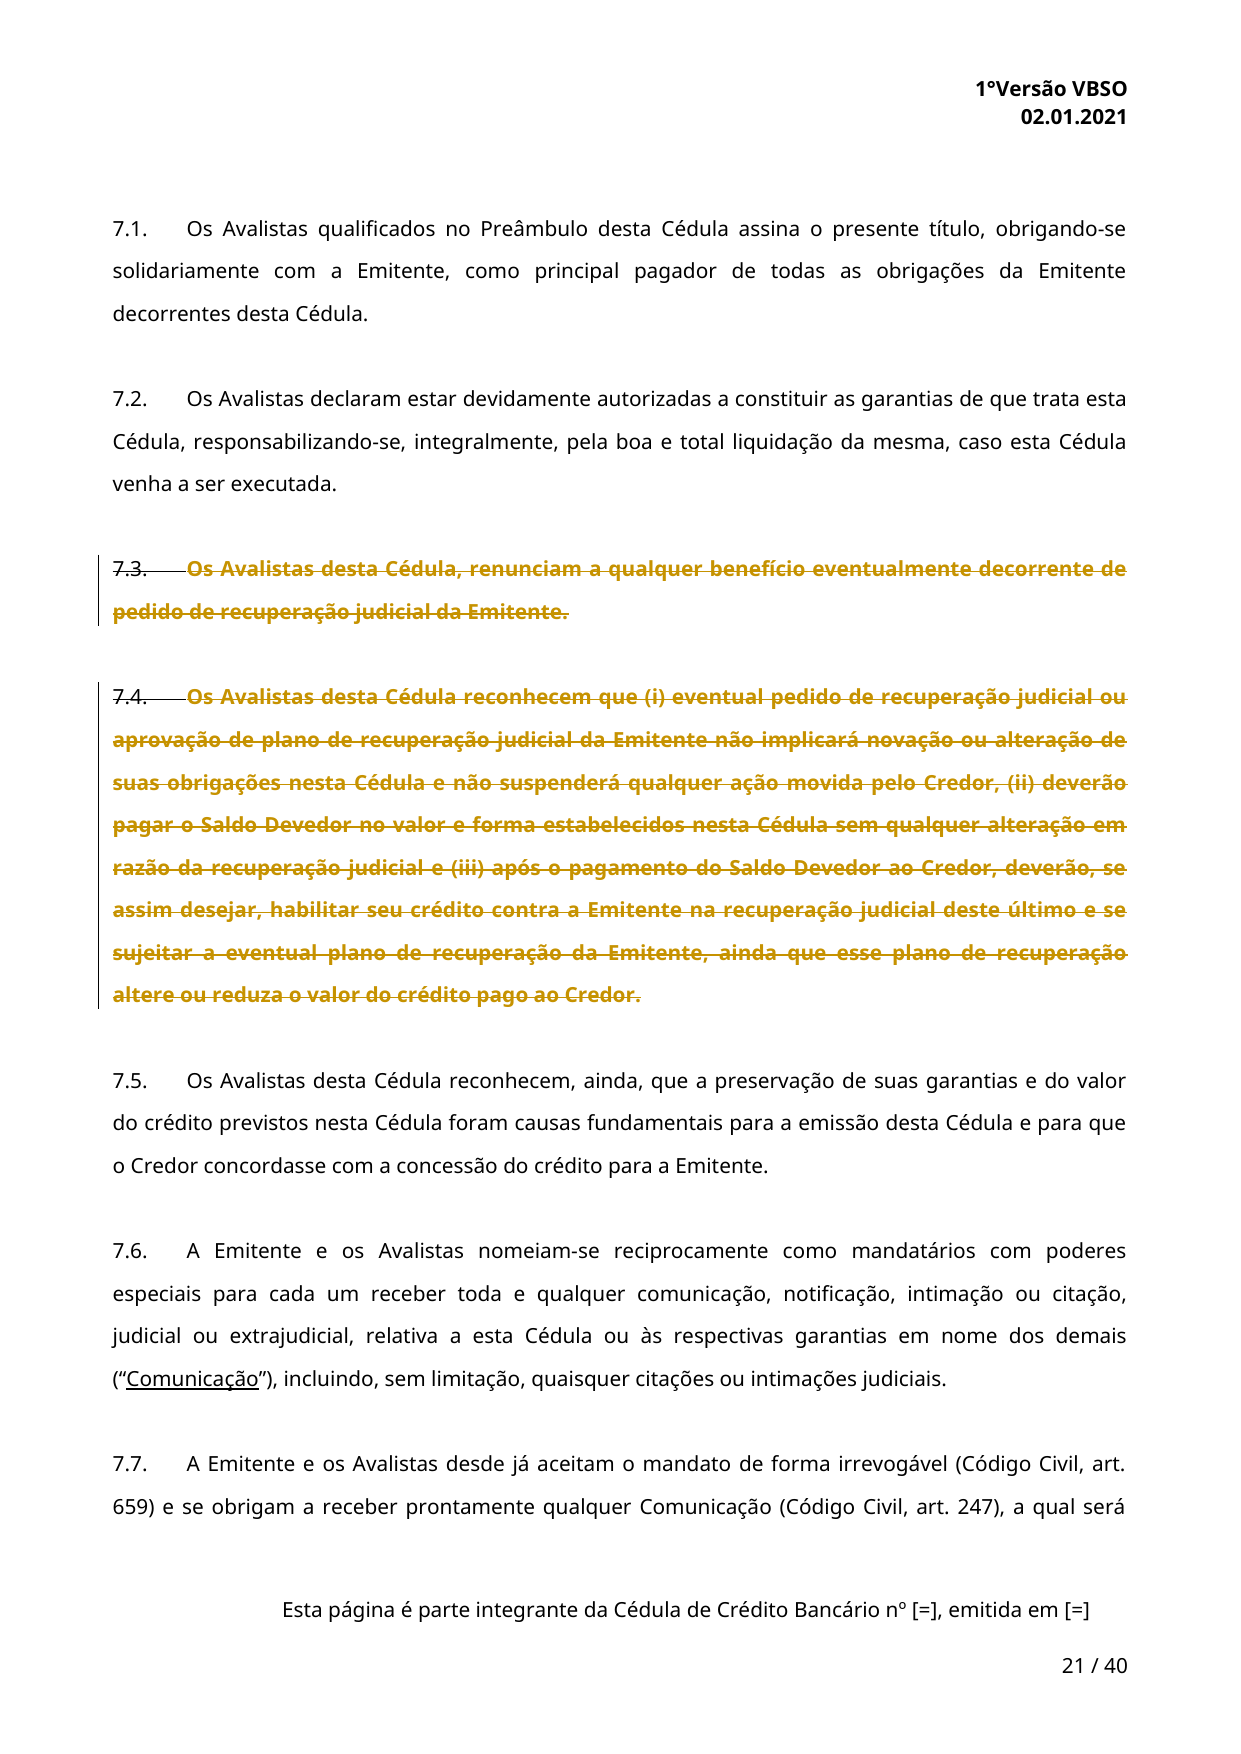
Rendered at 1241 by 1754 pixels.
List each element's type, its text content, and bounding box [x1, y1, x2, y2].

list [112, 1449, 1128, 1520]
list Os Avalistas qualificados no Preâmbulo desta Cédula assina o presente título, obrigando-se solidariamente com a Emitente, como principal pagador de todas as obrigações da Emitente decorrentes desta Cédula. [112, 214, 1128, 327]
list Os Avalistas desta Cédula reconhecem que (i) eventual pedido de recuperação judicial ou aprovação de plano de recuperação judicial da Emitente não implicará novação ou alteração de suas obrigações nesta Cédula e não suspenderá qualquer ação movida pelo Credor, (ii) deverão pagar o Saldo Devedor no valor e forma estabelecidos nesta Cédula sem qualquer alteração em razão da recuperação judicial e (iii) após o pagamento do Saldo Devedor ao Credor, deverão, se assim desejar, habilitar seu crédito contra a Emitente na recuperação judicial deste último e se sujeitar a eventual plano de recuperação da Emitente, ainda que esse plano de recuperação altere ou reduza o valor do crédito pago ao Credor. [112, 785, 1128, 954]
list A Emitente e os Avalistas nomeiam-se reciprocamente como mandatários com poderes especiais para cada um receber toda e qualquer comunicação, notificação, intimação ou citação, judicial ou extrajudicial, relativa a esta Cédula ou às respectivas garantias em nome dos demais (“Comunicação”), incluindo, sem limitação, quaisquer citações ou intimações judiciais. [112, 1236, 1128, 1392]
list Os Avalistas desta Cédula reconhecem, ainda, que a preservação de suas garantias e do valor do crédito previstos nesta Cédula foram causas fundamentais para a emissão desta Cédula e para que o Credor concordasse com a concessão do crédito para a Emitente. [112, 1066, 1128, 1179]
list Os Avalistas desta Cédula, renunciam a qualquer benefício eventualmente decorrente de pedido de recuperação judicial da Emitente. [112, 554, 1128, 626]
list Os Avalistas desta Cédula reconhecem que (i) eventual pedido de recuperação judicial ou aprovação de plano de recuperação judicial da Emitente não implicará novação ou alteração de suas obrigações nesta Cédula e não suspenderá qualquer ação movida pelo Credor, (ii) deverão pagar o Saldo Devedor no valor e forma estabelecidos nesta Cédula sem qualquer alteração em razão da recuperação judicial e (iii) após o pagamento do Saldo Devedor ao Credor, deverão, se assim desejar, habilitar seu crédito contra a Emitente na recuperação judicial deste último e se sujeitar a eventual plano de recuperação da Emitente, ainda que esse plano de recuperação altere ou reduza o valor do crédito pago ao Credor. [112, 955, 1128, 1009]
list Os Avalistas declaram estar devidamente autorizadas a constituir as garantias de que trata esta Cédula, responsabilizando-se, integralmente, pela boa e total liquidação da mesma, caso esta Cédula venha a ser executada. [112, 384, 1128, 498]
list Os Avalistas desta Cédula reconhecem que (i) eventual pedido de recuperação judicial ou aprovação de plano de recuperação judicial da Emitente não implicará novação ou alteração de suas obrigações nesta Cédula e não suspenderá qualquer ação movida pelo Credor, (ii) deverão pagar o Saldo Devedor no valor e forma estabelecidos nesta Cédula sem qualquer alteração em razão da recuperação judicial e (iii) após o pagamento do Saldo Devedor ao Credor, deverão, se assim desejar, habilitar seu crédito contra a Emitente na recuperação judicial deste último e se sujeitar a eventual plano de recuperação da Emitente, ainda que esse plano de recuperação altere ou reduza o valor do crédito pago ao Credor. [112, 700, 1128, 784]
